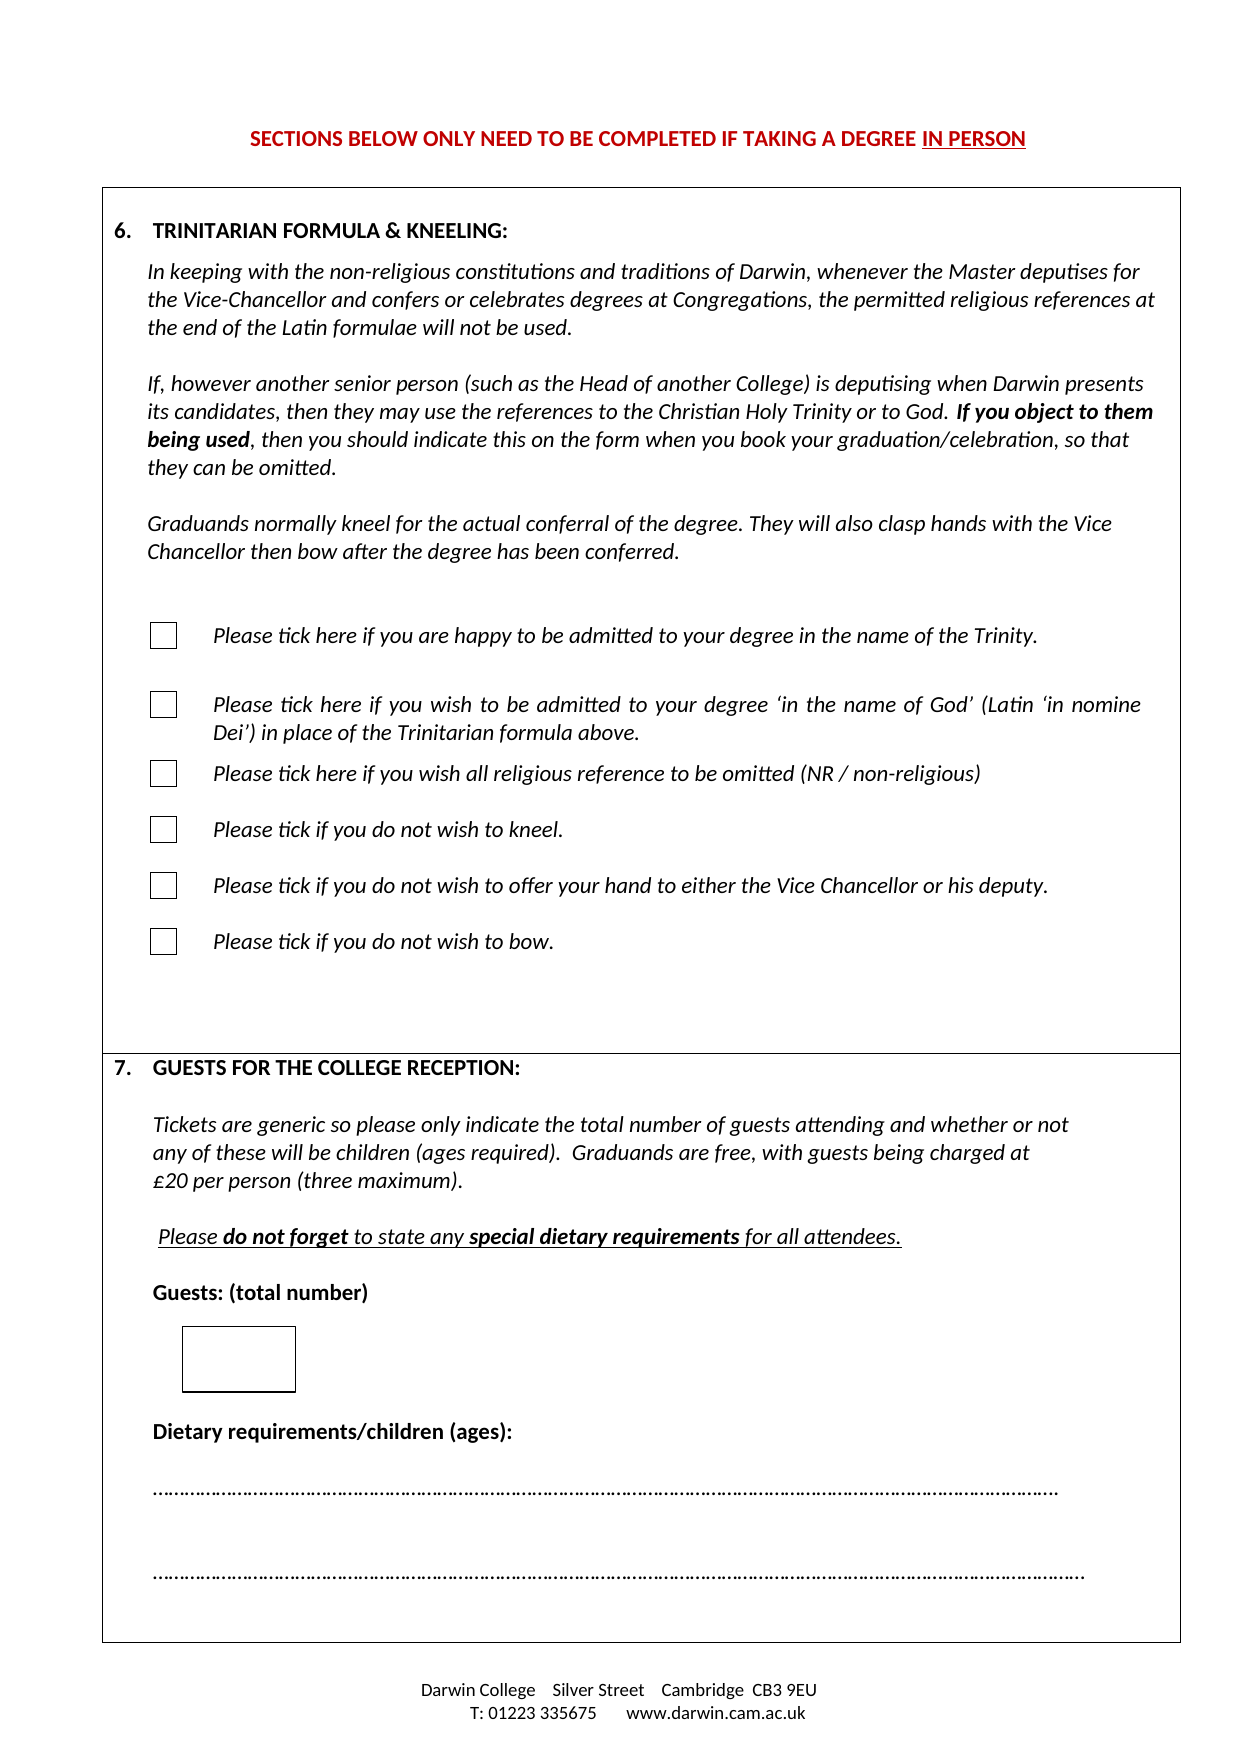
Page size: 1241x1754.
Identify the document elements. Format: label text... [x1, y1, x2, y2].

table_header 6. TRINITARIAN FORMULA & KNEELING: In keeping with the non-religious constitutions and traditions of Darwin, whenever the Master deputises for the Vice-Chancellor and confers or celebrates degrees at Congregations, the permitted religious references at the end of the Latin formulae will not be used. If, however another senior person (such as the Head of another College) is deputising when Darwin presents its candidates, then they may use the references to the Christian Holy Trinity or to God. If you object to them being used, then you should indicate this on the form when you book your graduation/celebration, so that they can be omitted. Graduands normally kneel for the actual conferral of the degree. They will also clasp hands with the Vice Chancellor then bow after the degree has been conferred. [103, 188, 1180, 1052]
table_cell 7. GUESTS FOR THE COLLEGE RECEPTION: Tickets are generic so please only indicate the total number of guests attending and whether or not any of these will be children (ages required). Graduands are free, with guests being charged at £20 per person (three maximum). Please do not forget to state any special dietary requirements for all attendees. Guests: (total number) Dietary requirements/children (ages): ………………………………………………………………………………………………………………………………………………………. …………………………………………………………………………………………………………………………………………………………… [103, 1054, 1180, 1642]
text SECTIONS BELOW ONLY NEED TO BE COMPLETED IF TAKING A DEGREE IN PERSON [150, 124, 1126, 152]
